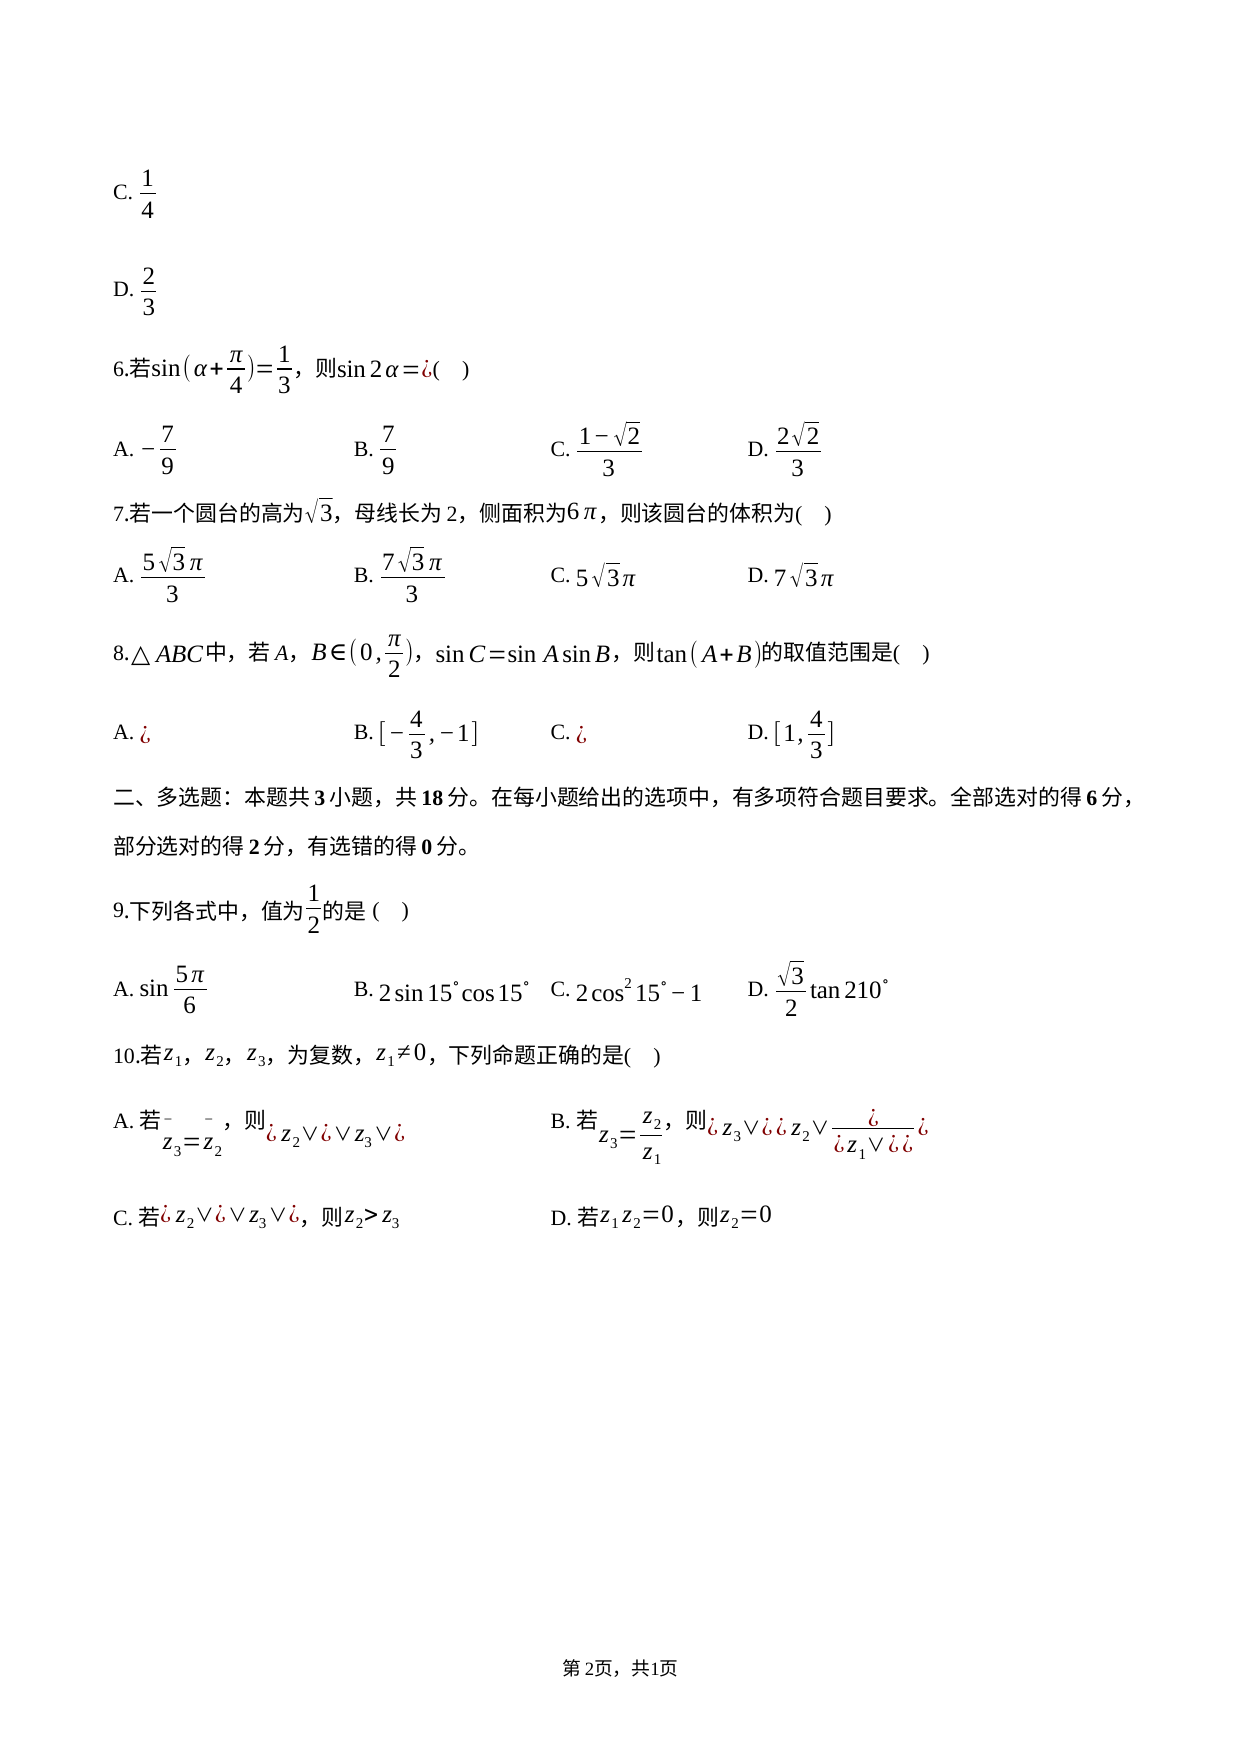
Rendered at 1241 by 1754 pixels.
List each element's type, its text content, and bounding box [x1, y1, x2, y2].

list 7.若一个圆台的高为，母线长为2，侧面积为，则该圆台的体积为( ) [113, 496, 1127, 528]
list A. B. C. D. [113, 958, 1127, 1023]
list A. 若，则 B. 若，则 C. 若，则 D. 若，则 [113, 1086, 1127, 1232]
list 10.若，，，为复数，，下列命题正确的是( ) [113, 1038, 1127, 1070]
list A. B. C. D. [113, 702, 1127, 767]
list 二、多选题：本题共3小题，共18分。在每小题给出的选项中，有多项符合题目要求。全部选对的得6分，部分选对的得2分，有选错的得0分。 [113, 780, 1127, 861]
list A. B. C. D. [113, 544, 1127, 609]
picture [365, 909, 373, 916]
list 6.若，则( ) [113, 337, 1127, 402]
list A. B. C. D. [113, 418, 1127, 483]
list 9.下列各式中，值为的是( ) [113, 877, 1127, 942]
list A. B. C. D. [113, 162, 1127, 324]
list 8.中，若A，，，则的取值范围是( ) [113, 621, 1127, 686]
